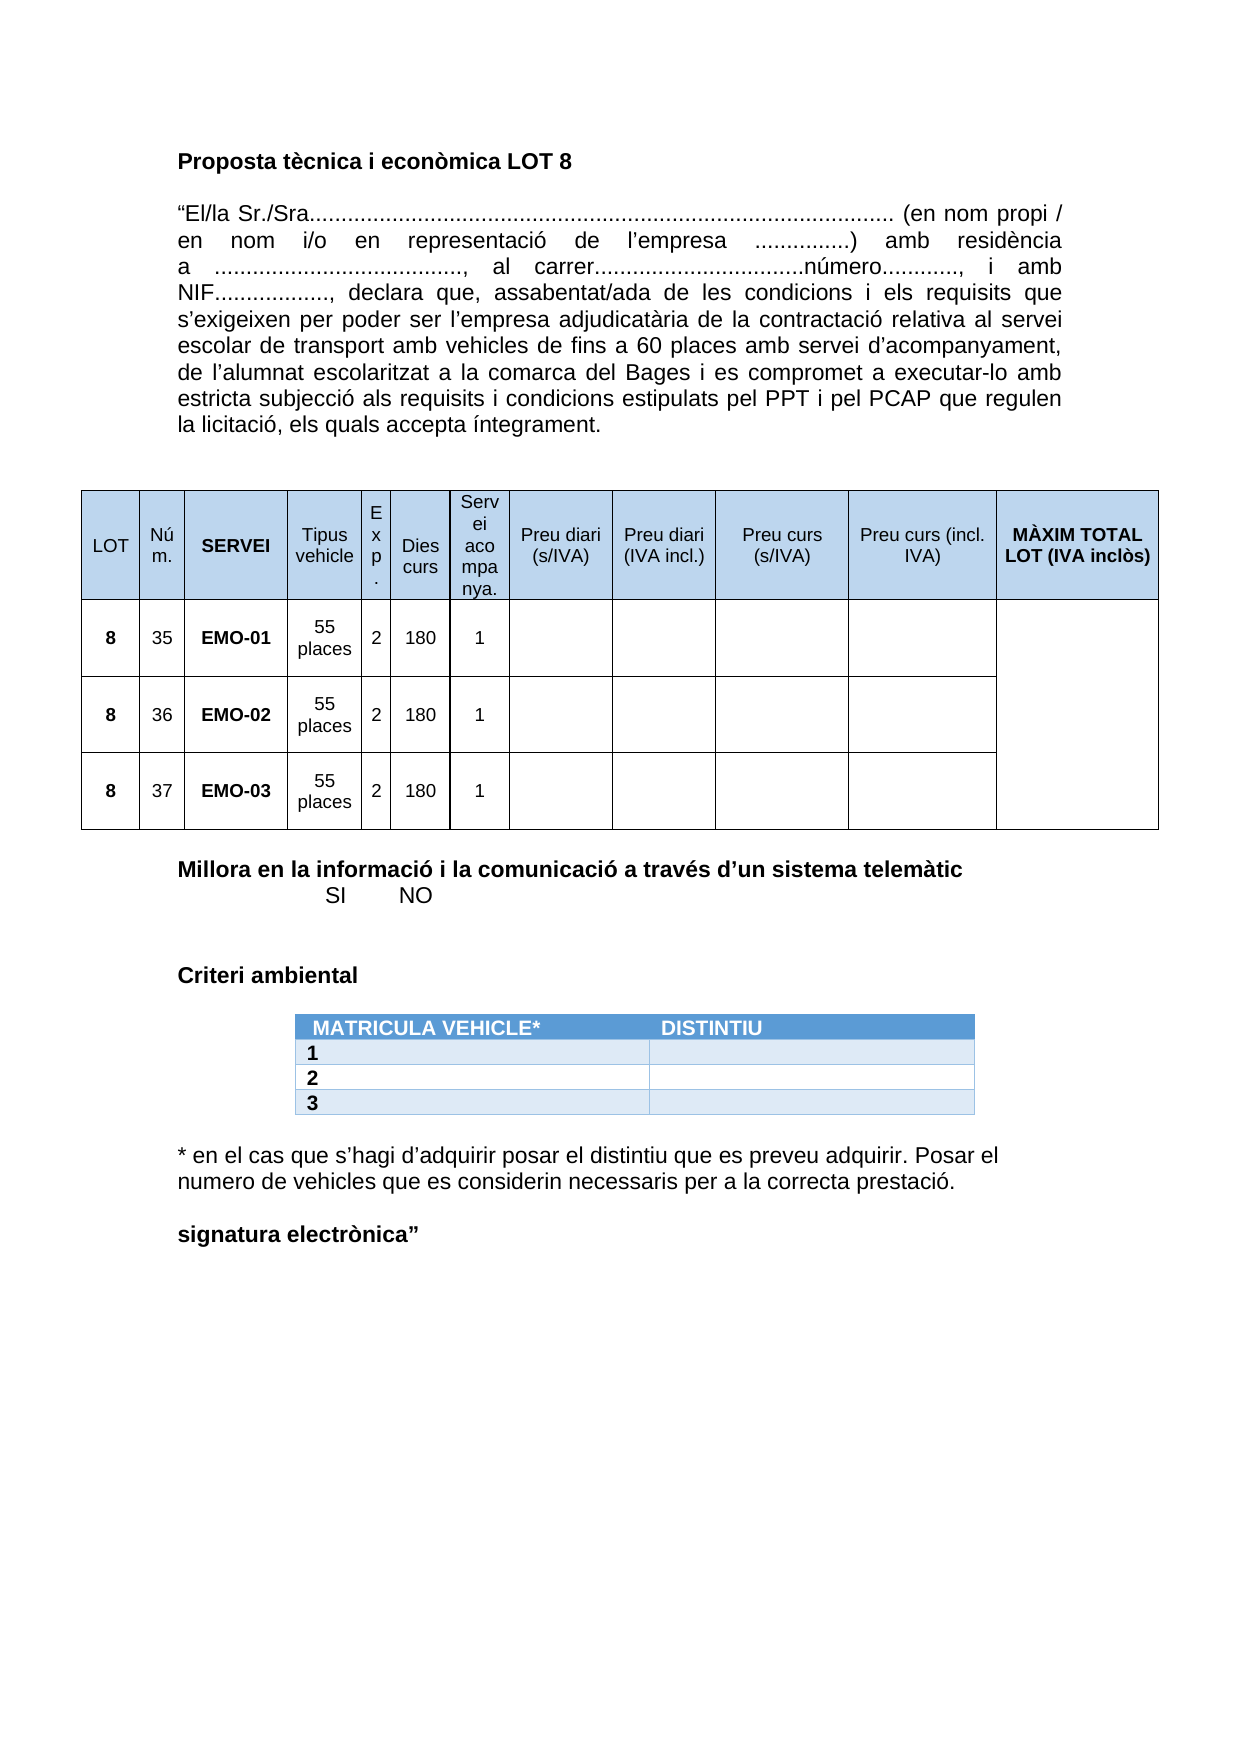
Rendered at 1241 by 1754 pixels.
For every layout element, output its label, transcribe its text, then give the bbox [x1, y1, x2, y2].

table_cell [997, 600, 1158, 829]
table_header SERVEI [185, 491, 287, 599]
table_cell EMO-02 [185, 677, 287, 752]
table_cell EMO-01 [185, 600, 287, 676]
table_cell [716, 753, 848, 829]
table_cell 8 [82, 753, 139, 829]
text Criteri ambiental [177, 962, 1063, 988]
table_header Servei acompanya. [451, 491, 509, 599]
table_cell 36 [140, 677, 184, 752]
table_cell 55 places [288, 600, 361, 676]
table_cell [849, 600, 996, 676]
table_cell [716, 600, 848, 676]
table_cell 55 places [288, 753, 361, 829]
table_cell 1 [451, 677, 509, 752]
table_header Núm. [140, 491, 184, 599]
table_header MATRICULA VEHICLE* [296, 1015, 649, 1039]
table_cell [510, 753, 612, 829]
table_header DISTINTIU [650, 1015, 974, 1039]
table_cell [650, 1065, 974, 1089]
table_cell 2 [362, 677, 390, 752]
text * en el cas que s’hagi d’adquirir posar el distintiu que es preveu adquirir. Posar el numero de vehicles que es considerin necessaris per a la correcta prestació. [177, 1142, 1063, 1194]
table_cell [716, 677, 848, 752]
table_cell 180 [391, 677, 449, 752]
text “El/la Sr./Sra............................................................................................ (en nom propi / en nom i/o en representació de l’empresa ...............) amb residència a ......................................., al carrer.................................número............, i amb NIF.................., declara que, assabentat/ada de les condicions i els requisits que s’exigeixen per poder ser l’empresa adjudicatària de la contractació relativa al servei escolar de transport amb vehicles de fins a 60 places amb servei d’acompanyament, de l’alumnat escolaritzat a la comarca del Bages i es compromet a executar-lo amb estricta subjecció als requisits i condicions estipulats pel PPT i pel PCAP que regulen la licitació, els quals accepta íntegrament. [177, 200, 1063, 437]
table_header Preu diari (s/IVA) [510, 491, 612, 599]
text SI NO [177, 882, 1063, 909]
table_cell [510, 600, 612, 676]
table_cell 1 [451, 600, 509, 676]
table_cell 8 [82, 600, 139, 676]
table_cell 180 [391, 600, 449, 676]
table_cell 2 [296, 1065, 649, 1089]
table_cell 3 [296, 1090, 649, 1114]
table_cell 37 [140, 753, 184, 829]
table_cell 2 [362, 600, 390, 676]
table_cell 35 [140, 600, 184, 676]
table_cell 8 [82, 677, 139, 752]
table_cell [613, 677, 715, 752]
table_cell 1 [451, 753, 509, 829]
table_cell [510, 677, 612, 752]
table_header Preu diari (IVA incl.) [613, 491, 715, 599]
table_cell [650, 1040, 974, 1064]
table_cell 180 [391, 753, 449, 829]
table_header Preu curs (s/IVA) [716, 491, 848, 599]
text signatura electrònica” [177, 1221, 1063, 1247]
table_header Tipus vehicle [288, 491, 361, 599]
table_cell 55 places [288, 677, 361, 752]
table_cell [849, 753, 996, 829]
table_cell 2 [362, 753, 390, 829]
table_cell 1 [296, 1040, 649, 1064]
text Millora en la informació i la comunicació a través d’un sistema telemàtic [177, 856, 1063, 882]
text Proposta tècnica i econòmica LOT 8 [177, 148, 1063, 174]
table_cell [650, 1090, 974, 1114]
table_header LOT [82, 491, 139, 599]
table_header MÀXIM TOTAL LOT (IVA inclòs) [997, 491, 1158, 599]
table_header Exp. [362, 491, 390, 599]
table_cell [849, 677, 996, 752]
table_header Dies curs [391, 491, 449, 599]
table_cell [613, 600, 715, 676]
table_header Preu curs (incl. IVA) [849, 491, 996, 599]
table_cell EMO-03 [185, 753, 287, 829]
table_cell [613, 753, 715, 829]
